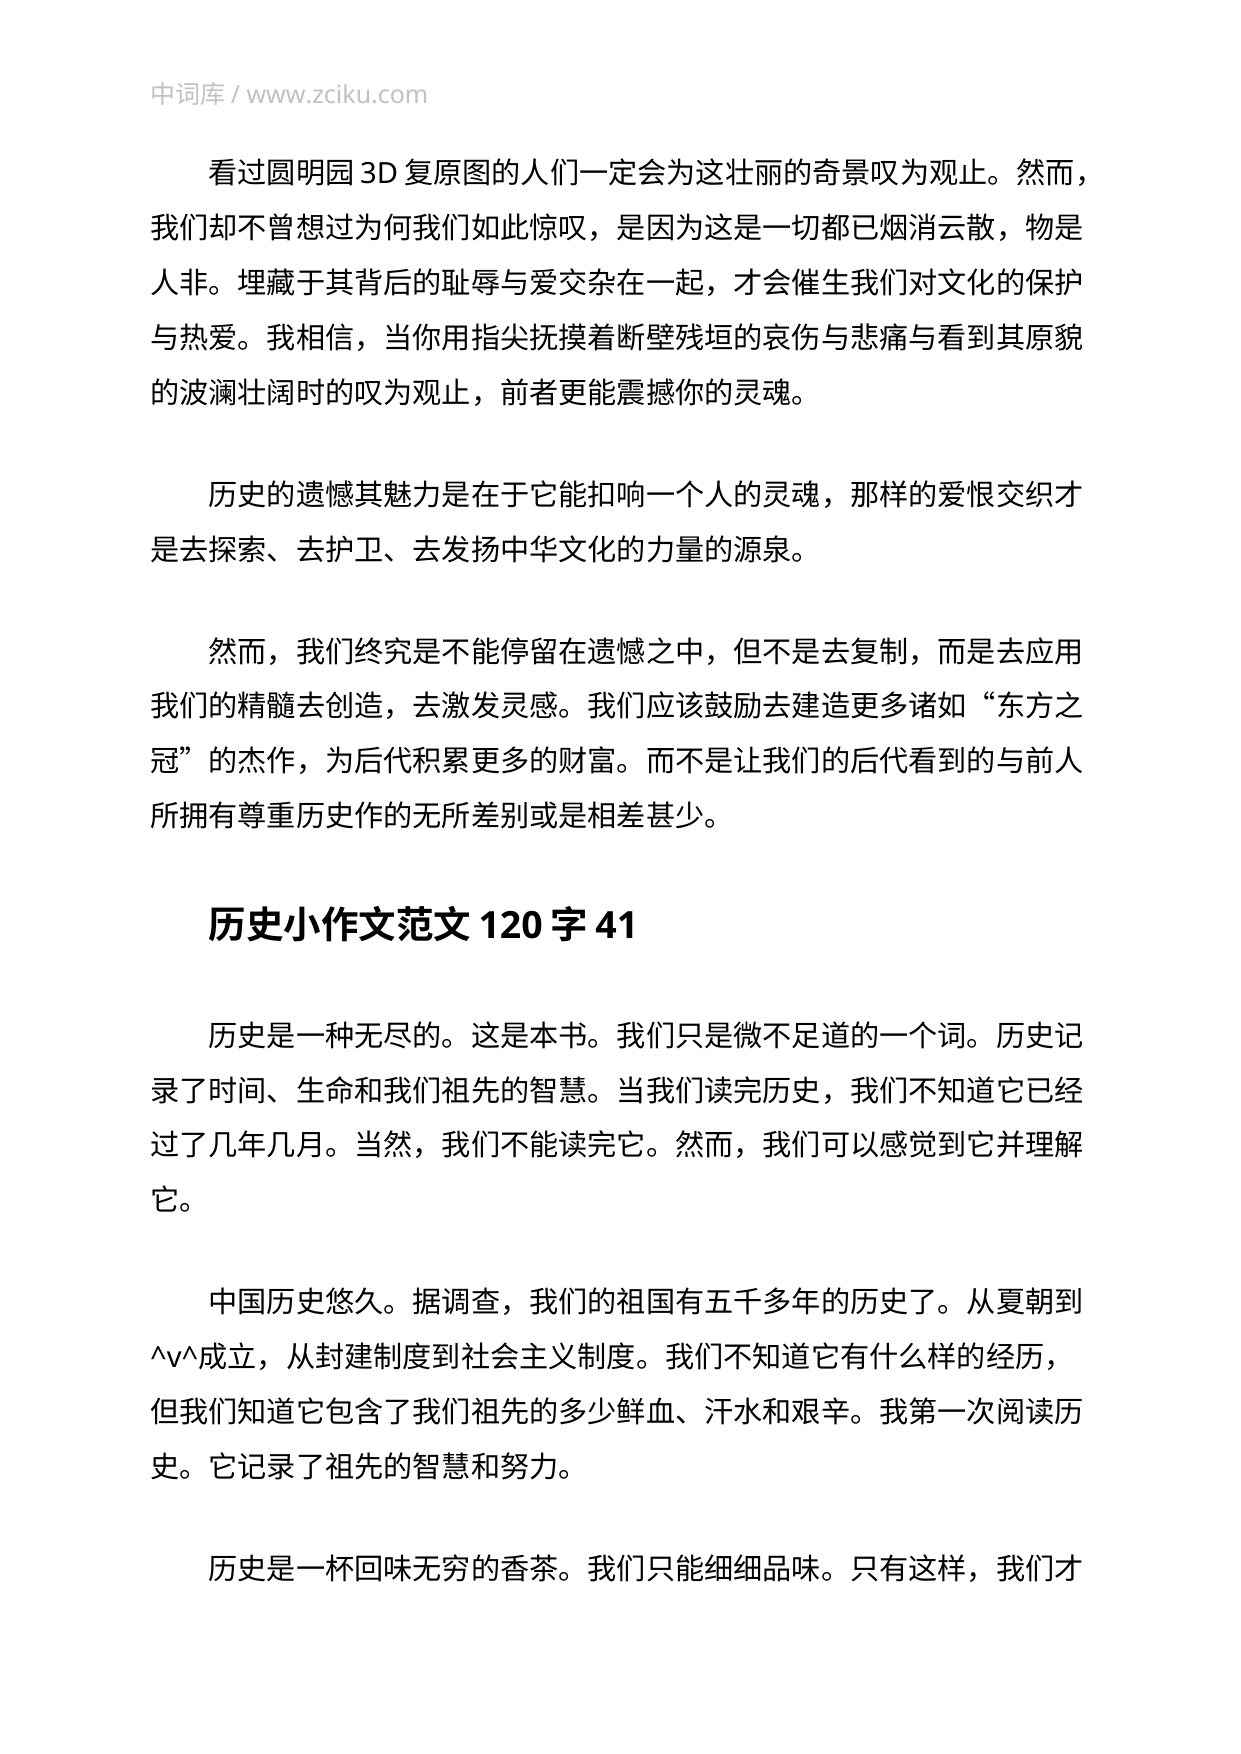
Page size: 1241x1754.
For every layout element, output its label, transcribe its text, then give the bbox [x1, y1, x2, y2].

text 然而，我们终究是不能停留在遗憾之中，但不是去复制，而是去应用我们的精髓去创造，去激发灵感。我们应该鼓励去建造更多诸如“东方之冠”的杰作，为后代积累更多的财富。而不是让我们的后代看到的与前人所拥有尊重历史作的无所差别或是相差甚少。 [150, 628, 1090, 835]
text 历史的遗憾其魅力是在于它能扣响一个人的灵魂，那样的爱恨交织才是去探索、去护卫、去发扬中华文化的力量的源泉。 [150, 471, 1090, 569]
text 中国历史悠久。据调查，我们的祖国有五千多年的历史了。从夏朝到^v^成立，从封建制度到社会主义制度。我们不知道它有什么样的经历，但我们知道它包含了我们祖先的多少鲜血、汗水和艰辛。我第一次阅读历史。它记录了祖先的智慧和努力。 [150, 1279, 1090, 1486]
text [150, 1545, 1090, 1587]
text 历史是一种无尽的。这是本书。我们只是微不足道的一个词。历史记录了时间、生命和我们祖先的智慧。当我们读完历史，我们不知道它已经过了几年几月。当然，我们不能读完它。然而，我们可以感觉到它并理解它。 [150, 1012, 1090, 1219]
text 看过圆明园3D复原图的人们一定会为这壮丽的奇景叹为观止。然而，我们却不曾想过为何我们如此惊叹，是因为这是一切都已烟消云散，物是人非。埋藏于其背后的耻辱与爱交杂在一起，才会催生我们对文化的保护与热爱。我相信，当你用指尖抚摸着断壁残垣的哀伤与悲痛与看到其原貌的波澜壮阔时的叹为观止，前者更能震撼你的灵魂。 [150, 150, 1090, 412]
text 历史小作文范文120字41 [150, 894, 1090, 949]
